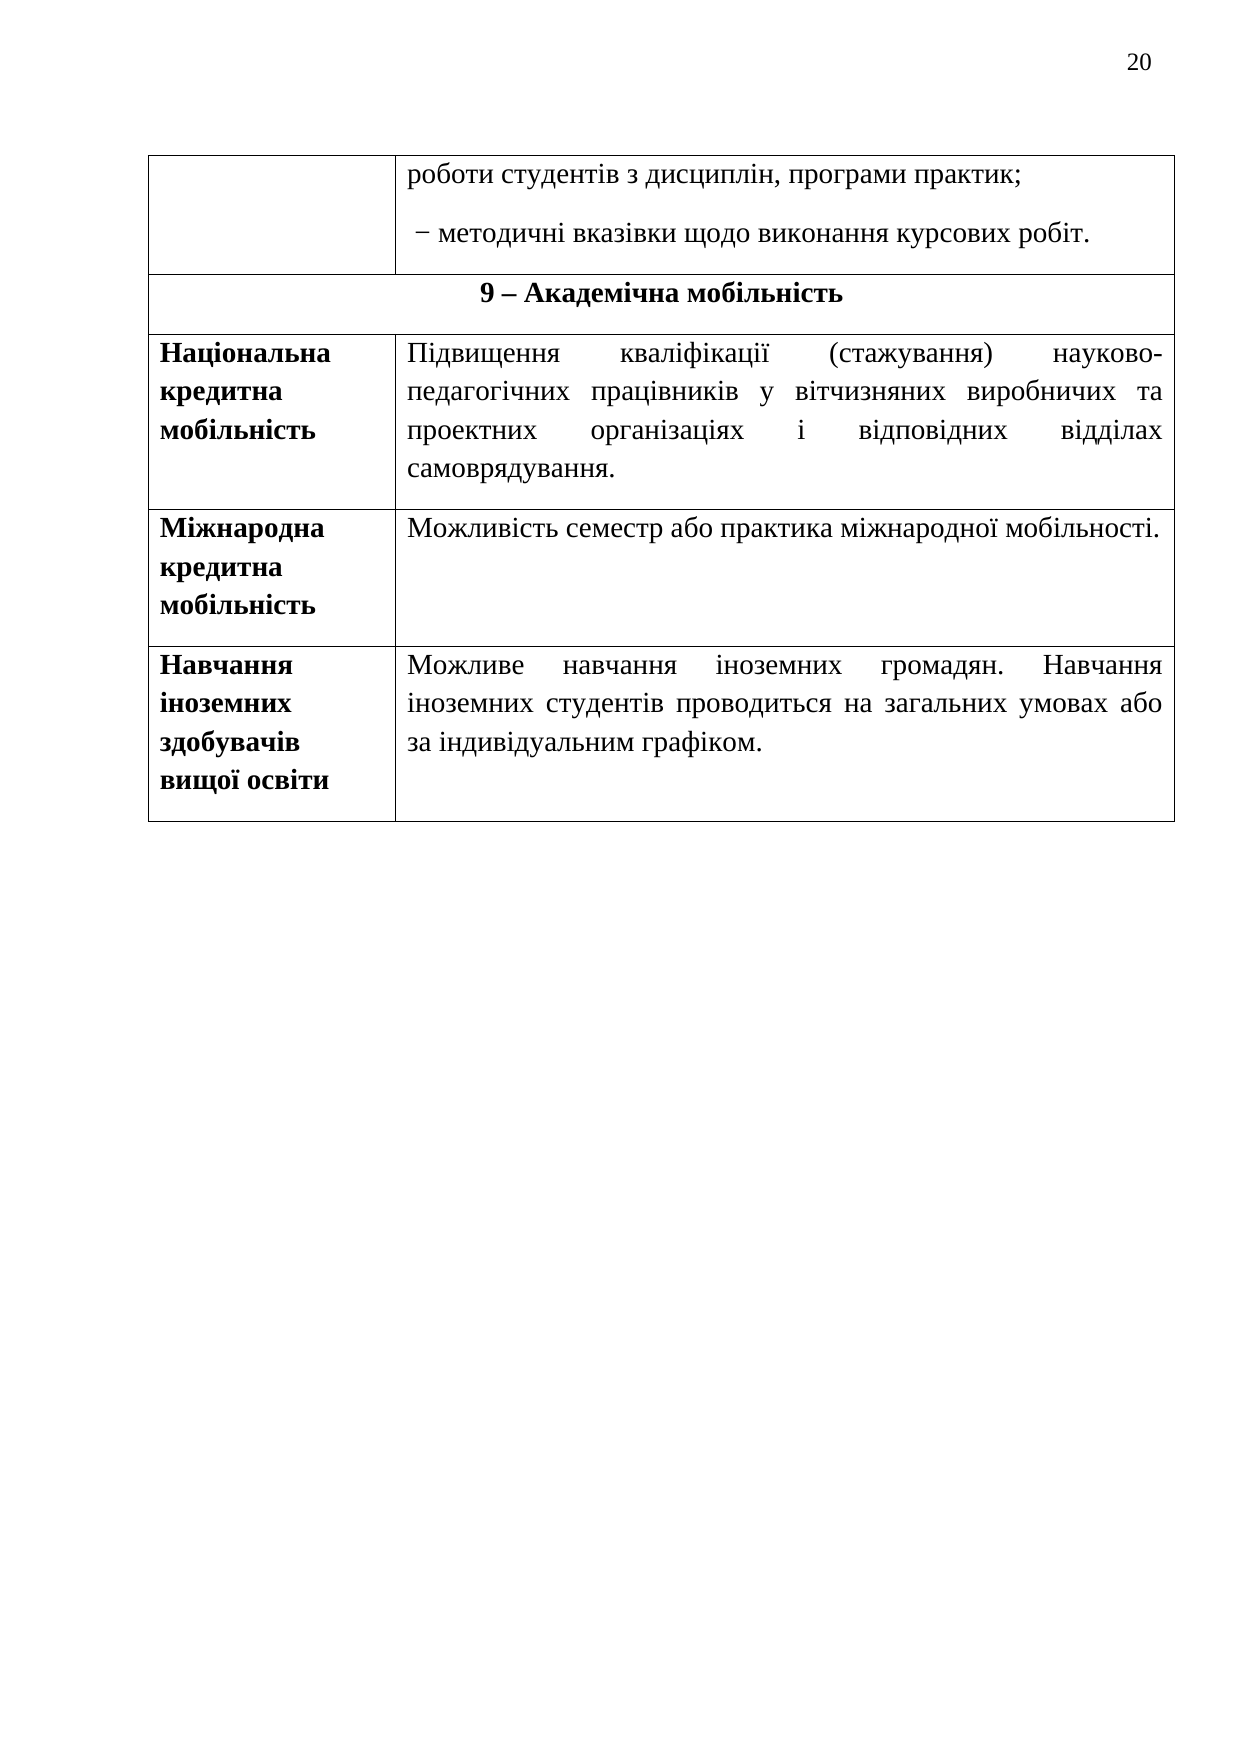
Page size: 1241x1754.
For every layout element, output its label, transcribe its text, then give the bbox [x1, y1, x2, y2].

table_cell Міжнародна кредитна мобільність [149, 510, 395, 646]
table_cell 9 – Академічна мобільність [149, 275, 1174, 334]
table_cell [149, 156, 395, 274]
table_cell Навчання іноземних здобувачів вищої освіти [149, 647, 395, 821]
table_cell Можливість семестр або практика міжнародної мобільності. [396, 510, 1174, 646]
table_cell Підвищення кваліфікації (стажування) науково-педагогічних працівників у вітчизняних виробничих та проектних організаціях і відповідних відділах самоврядування. [396, 335, 1174, 509]
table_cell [396, 156, 1174, 274]
table_cell Можливе навчання іноземних громадян. Навчання іноземних студентів проводиться на загальних умовах або за індивідуальним графіком. [396, 647, 1174, 821]
table_cell Національна кредитна мобільність [149, 335, 395, 509]
